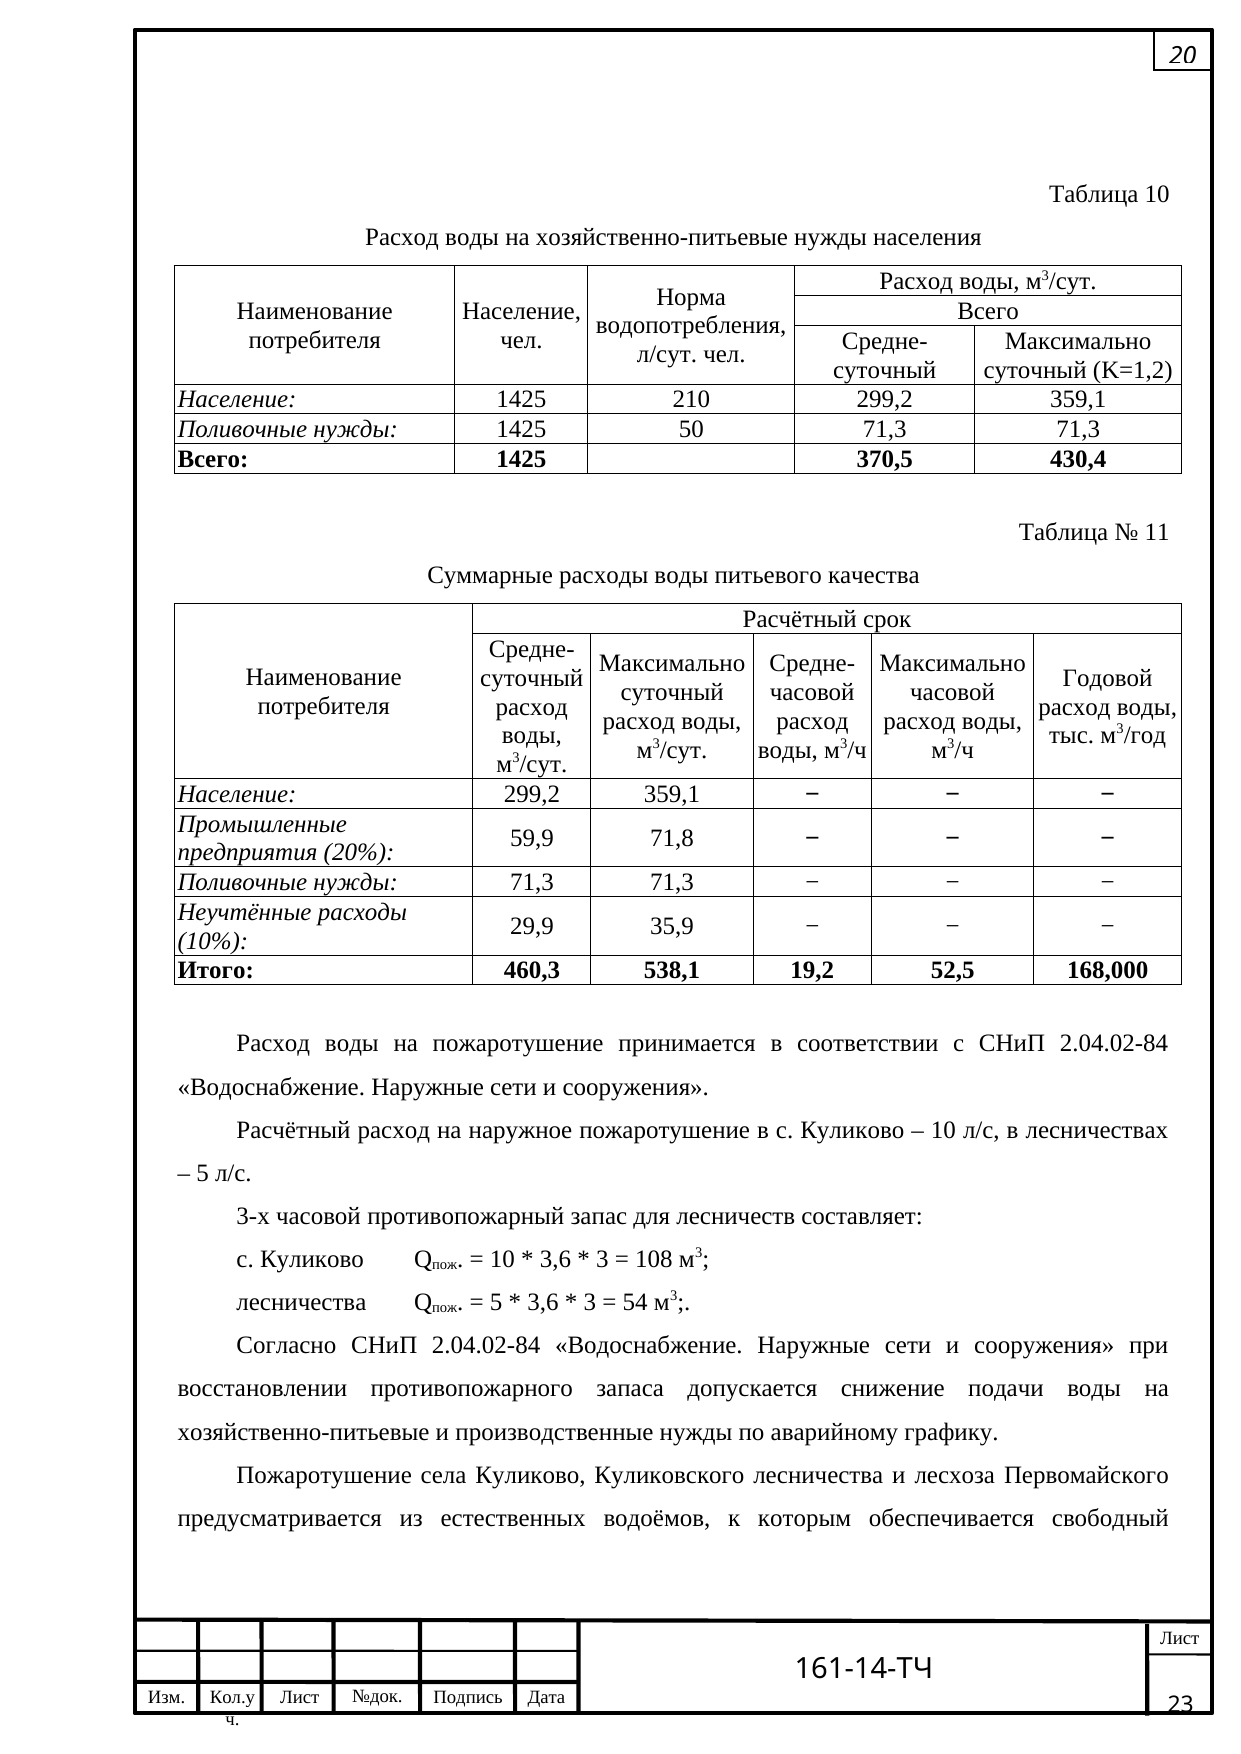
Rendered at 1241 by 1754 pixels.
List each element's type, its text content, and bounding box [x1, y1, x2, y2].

table_cell − [754, 867, 871, 896]
table_cell 59,9 [473, 809, 590, 866]
table_cell [588, 444, 794, 473]
table_cell − [754, 779, 871, 808]
table_cell 71,3 [975, 414, 1181, 443]
table_cell 35,9 [591, 897, 753, 954]
table_cell Население: [175, 779, 472, 808]
text Расчётный расход на наружное пожаротушение в с. Куликово – 10 л/с, в лесничествах – 5 л/с. [177, 1115, 1169, 1187]
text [177, 1460, 1169, 1532]
table_cell Всего: [175, 444, 454, 473]
table_cell Максимально суточный (K=1,2) [975, 326, 1181, 383]
table_cell 50 [588, 414, 794, 443]
table_cell 359,1 [975, 385, 1181, 413]
table_cell 71,8 [591, 809, 753, 866]
table_cell Средне-суточный расход воды, м3/сут. [473, 634, 590, 778]
text Согласно СНиП 2.04.02-84 «Водоснабжение. Наружные сети и сооружения» при восстановлении противопожарного запаса допускается снижение подачи воды на хозяйственно-питьевые и производственные нужды по аварийному графику. [177, 1330, 1169, 1445]
table_cell 29,9 [473, 897, 590, 954]
text Таблица 10 [177, 179, 1169, 208]
table_cell 52,5 [872, 956, 1033, 984]
table_cell Поливочные нужды: [175, 414, 454, 443]
table_cell − [754, 897, 871, 954]
table_header Расход воды, м3/сут. [795, 266, 1181, 295]
table_cell − [1034, 809, 1181, 866]
table_cell Средне-часовой расход воды, м3/ч [754, 634, 871, 778]
table_cell 299,2 [795, 385, 974, 413]
table_header Наименование потребителя [175, 266, 454, 383]
table_cell 430,4 [975, 444, 1181, 473]
table_header Население, чел. [455, 266, 587, 383]
text Суммарные расходы воды питьевого качества [177, 560, 1169, 589]
table_cell Промышленные предприятия (20%): [175, 809, 472, 866]
table_header Норма водопотребления, л/сут. чел. [588, 266, 794, 383]
table_cell 1425 [455, 385, 587, 413]
table_cell − [872, 897, 1033, 954]
table_cell 210 [588, 385, 794, 413]
table_cell Население: [175, 385, 454, 413]
table_cell 71,3 [473, 867, 590, 896]
table_cell Неучтённые расходы (10%): [175, 897, 472, 954]
table_cell − [1034, 779, 1181, 808]
table_cell 168,000 [1034, 956, 1181, 984]
table_cell − [1034, 897, 1181, 954]
table_cell Итого: [175, 956, 472, 984]
table_cell Максимально суточный расход воды, м3/сут. [591, 634, 753, 778]
text лесничества Qпож. = 5 * 3,6 * 3 = 54 м3;. [177, 1287, 1169, 1316]
table_cell − [872, 779, 1033, 808]
table_cell 460,3 [473, 956, 590, 984]
table_cell 299,2 [473, 779, 590, 808]
text Таблица № 11 [177, 517, 1169, 546]
table_cell − [872, 809, 1033, 866]
text Расход воды на пожаротушение принимается в соответствии с СНиП 2.04.02-84 «Водоснабжение. Наружные сети и сооружения». [177, 1028, 1169, 1100]
table_cell − [872, 867, 1033, 896]
table_cell Всего [795, 296, 1181, 325]
table_cell 19,2 [754, 956, 871, 984]
table_header Наименование потребителя [175, 604, 472, 778]
table_cell 71,3 [795, 414, 974, 443]
table_cell 1425 [455, 414, 587, 443]
table_cell 370,5 [795, 444, 974, 473]
table_cell 1425 [455, 444, 587, 473]
table_cell Годовой расход воды, тыс. м3/год [1034, 634, 1181, 778]
table_cell 538,1 [591, 956, 753, 984]
text 3-х часовой противопожарный запас для лесничеств составляет: [177, 1201, 1169, 1230]
table_cell − [754, 809, 871, 866]
text Расход воды на хозяйственно-питьевые нужды населения [177, 222, 1169, 251]
table_cell 359,1 [591, 779, 753, 808]
table_cell Поливочные нужды: [175, 867, 472, 896]
table_header Расчётный срок [473, 604, 1181, 633]
table_cell Средне-суточный [795, 326, 974, 383]
table_cell 71,3 [591, 867, 753, 896]
table_cell Максимально часовой расход воды, м3/ч [872, 634, 1033, 778]
table_cell − [1034, 867, 1181, 896]
text с. Куликово Qпож. = 10 * 3,6 * 3 = 108 м3; [177, 1244, 1169, 1273]
